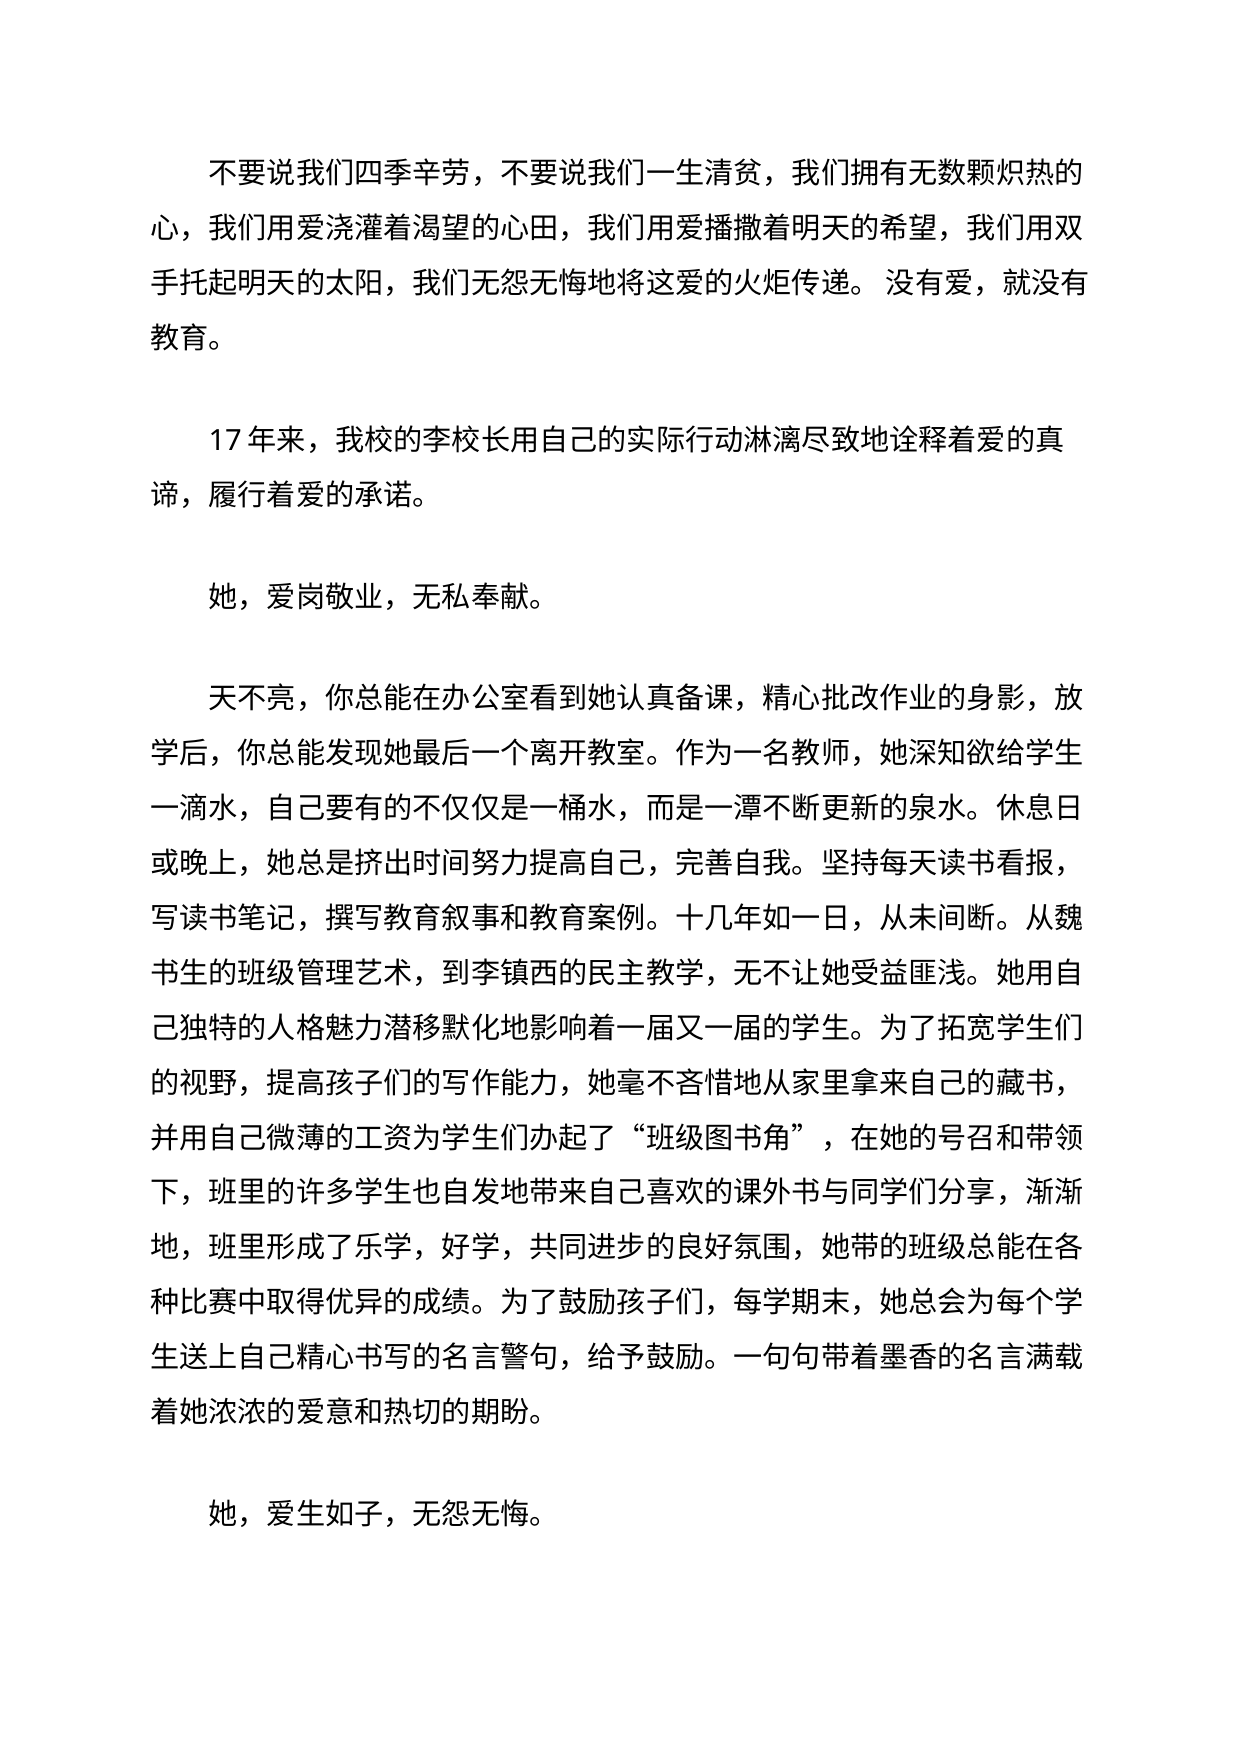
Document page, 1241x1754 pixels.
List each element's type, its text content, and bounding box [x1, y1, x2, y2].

text 天不亮，你总能在办公室看到她认真备课，精心批改作业的身影，放学后，你总能发现她最后一个离开教室。作为一名教师，她深知欲给学生一滴水，自己要有的不仅仅是一桶水，而是一潭不断更新的泉水。休息日或晚上，她总是挤出时间努力提高自己，完善自我。坚持每天读书看报，写读书笔记，撰写教育叙事和教育案例。十几年如一日，从未间断。从魏书生的班级管理艺术，到李镇西的民主教学，无不让她受益匪浅。她用自己独特的人格魅力潜移默化地影响着一届又一届的学生。为了拓宽学生们的视野，提高孩子们的写作能力，她毫不吝惜地从家里拿来自己的藏书，并用自己微薄的工资为学生们办起了“班级图书角”，在她的号召和带领下，班里的许多学生也自发地带来自己喜欢的课外书与同学们分享，渐渐地，班里形成了乐学，好学，共同进步的良好氛围，她带的班级总能在各种比赛中取得优异的成绩。为了鼓励孩子们，每学期末，她总会为每个学生送上自己精心书写的名言警句，给予鼓励。一句句带着墨香的名言满载着她浓浓的爱意和热切的期盼。 [150, 675, 1090, 1431]
text 17年来，我校的李校长用自己的实际行动淋漓尽致地诠释着爱的真谛，履行着爱的承诺。 [150, 416, 1090, 514]
text 她，爱岗敬业，无私奉献。 [150, 573, 1090, 616]
text 不要说我们四季辛劳，不要说我们一生清贫，我们拥有无数颗炽热的心，我们用爱浇灌着渴望的心田，我们用爱播撒着明天的希望，我们用双手托起明天的太阳，我们无怨无悔地将这爱的火炬传递。 没有爱，就没有教育。 [150, 150, 1090, 357]
text 她，爱生如子，无怨无悔。 [150, 1490, 1090, 1533]
